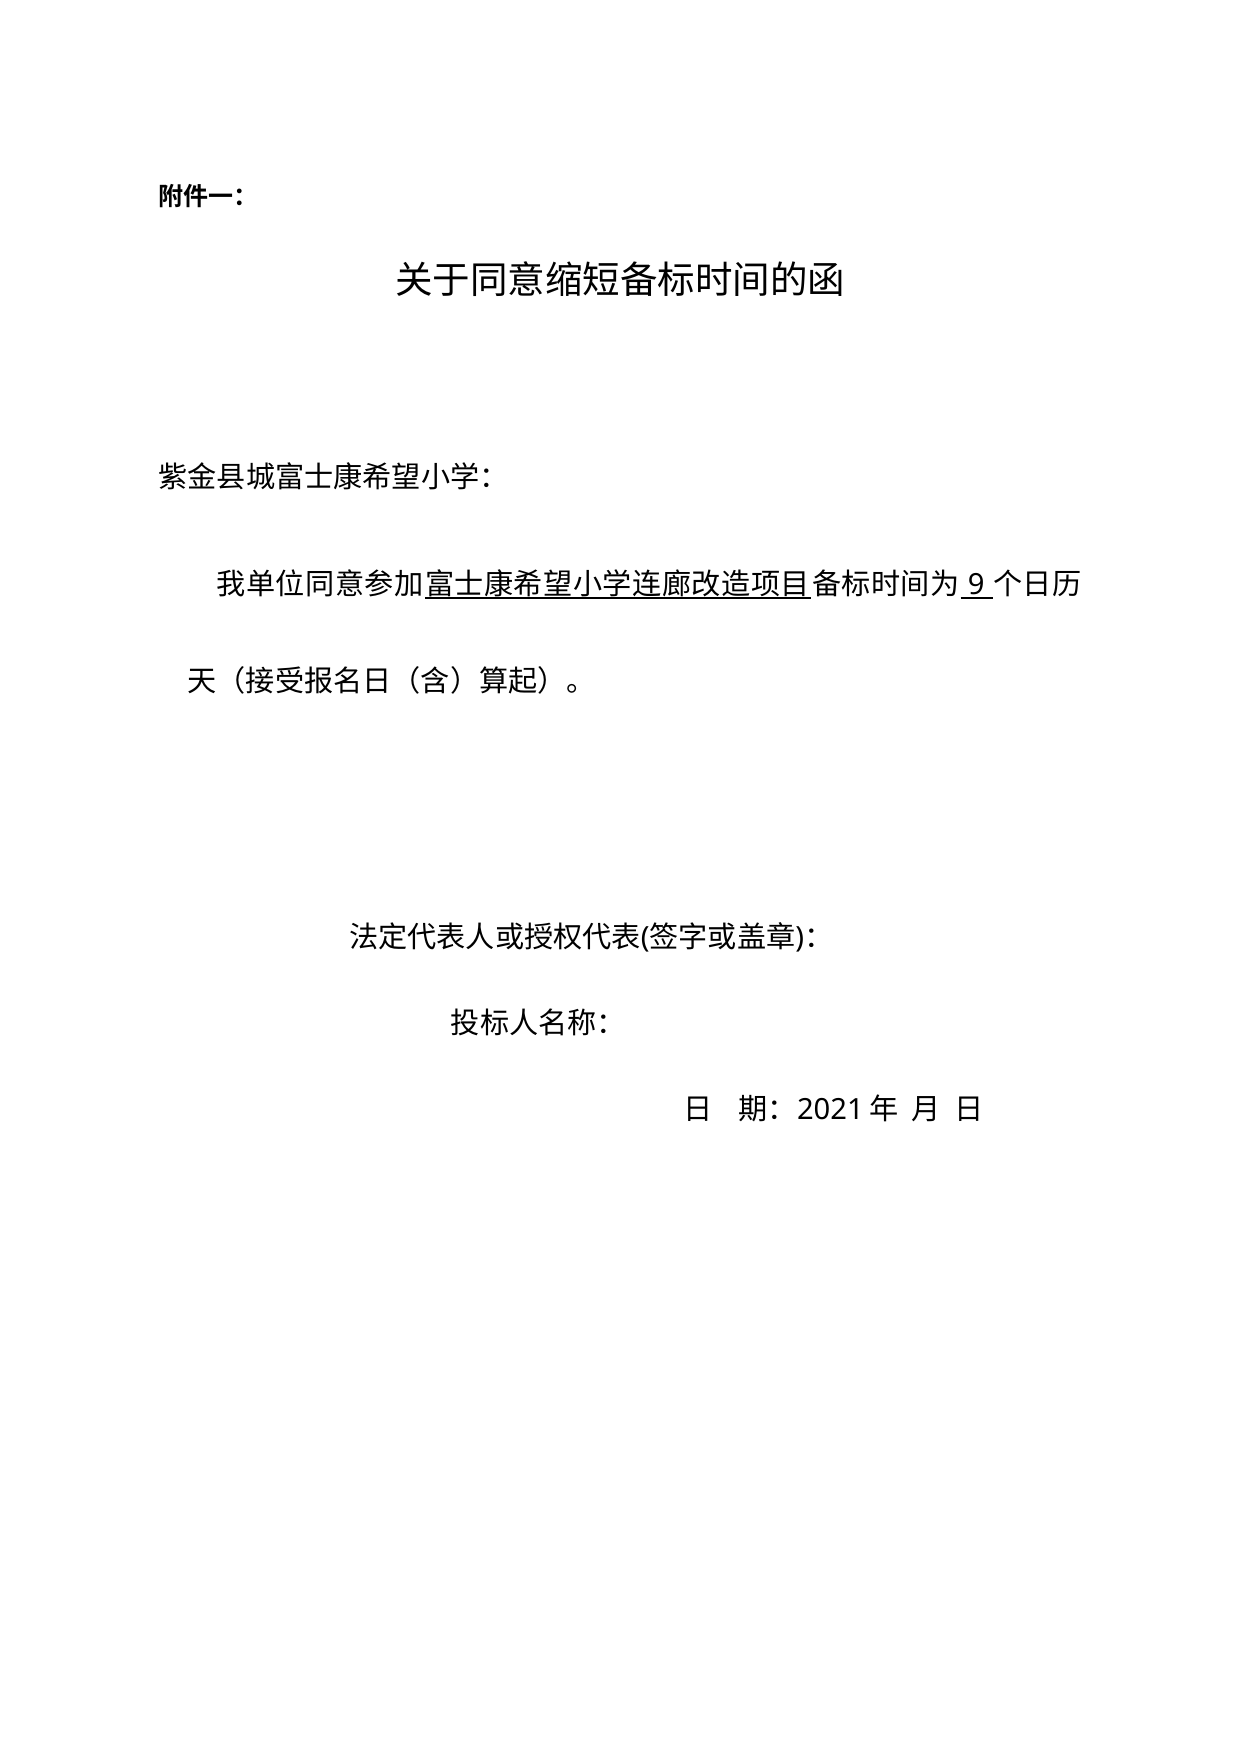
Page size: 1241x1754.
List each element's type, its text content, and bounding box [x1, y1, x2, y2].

text 紫金县城富士康希望小学： [158, 442, 1016, 507]
text 法定代表人或授权代表(签字或盖章)： [158, 902, 1024, 967]
text 关于同意缩短备标时间的函 [158, 245, 1082, 310]
text 投标人名称： [158, 988, 1082, 1053]
text 附件一： [158, 162, 1082, 227]
text 我单位同意参加富士康希望小学连廊改造项目备标时间为 9 个日历天（接受报名日（含）算起）。 [187, 549, 1082, 712]
text 日 期：2021年 月 日 [158, 1075, 1082, 1140]
